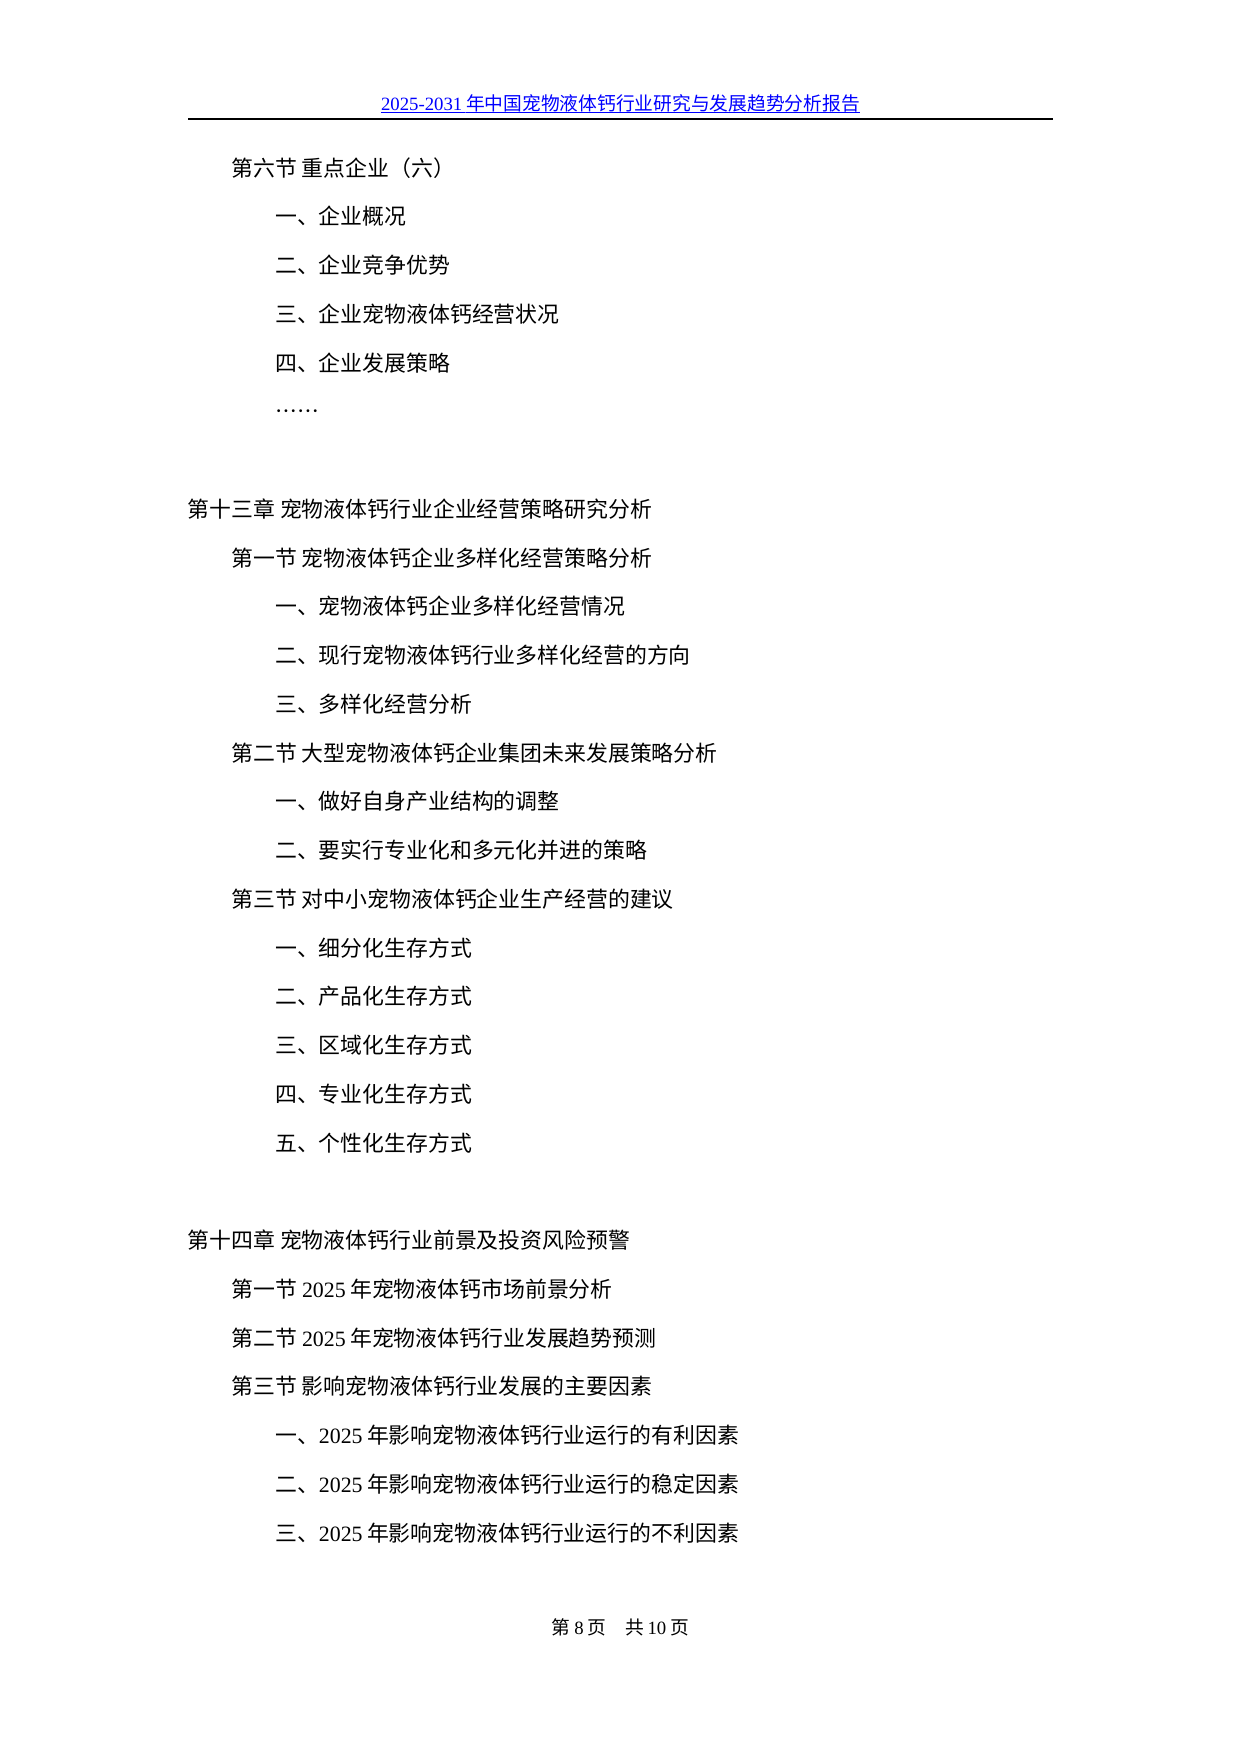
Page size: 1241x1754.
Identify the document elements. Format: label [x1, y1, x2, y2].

text [187, 150, 1053, 1548]
